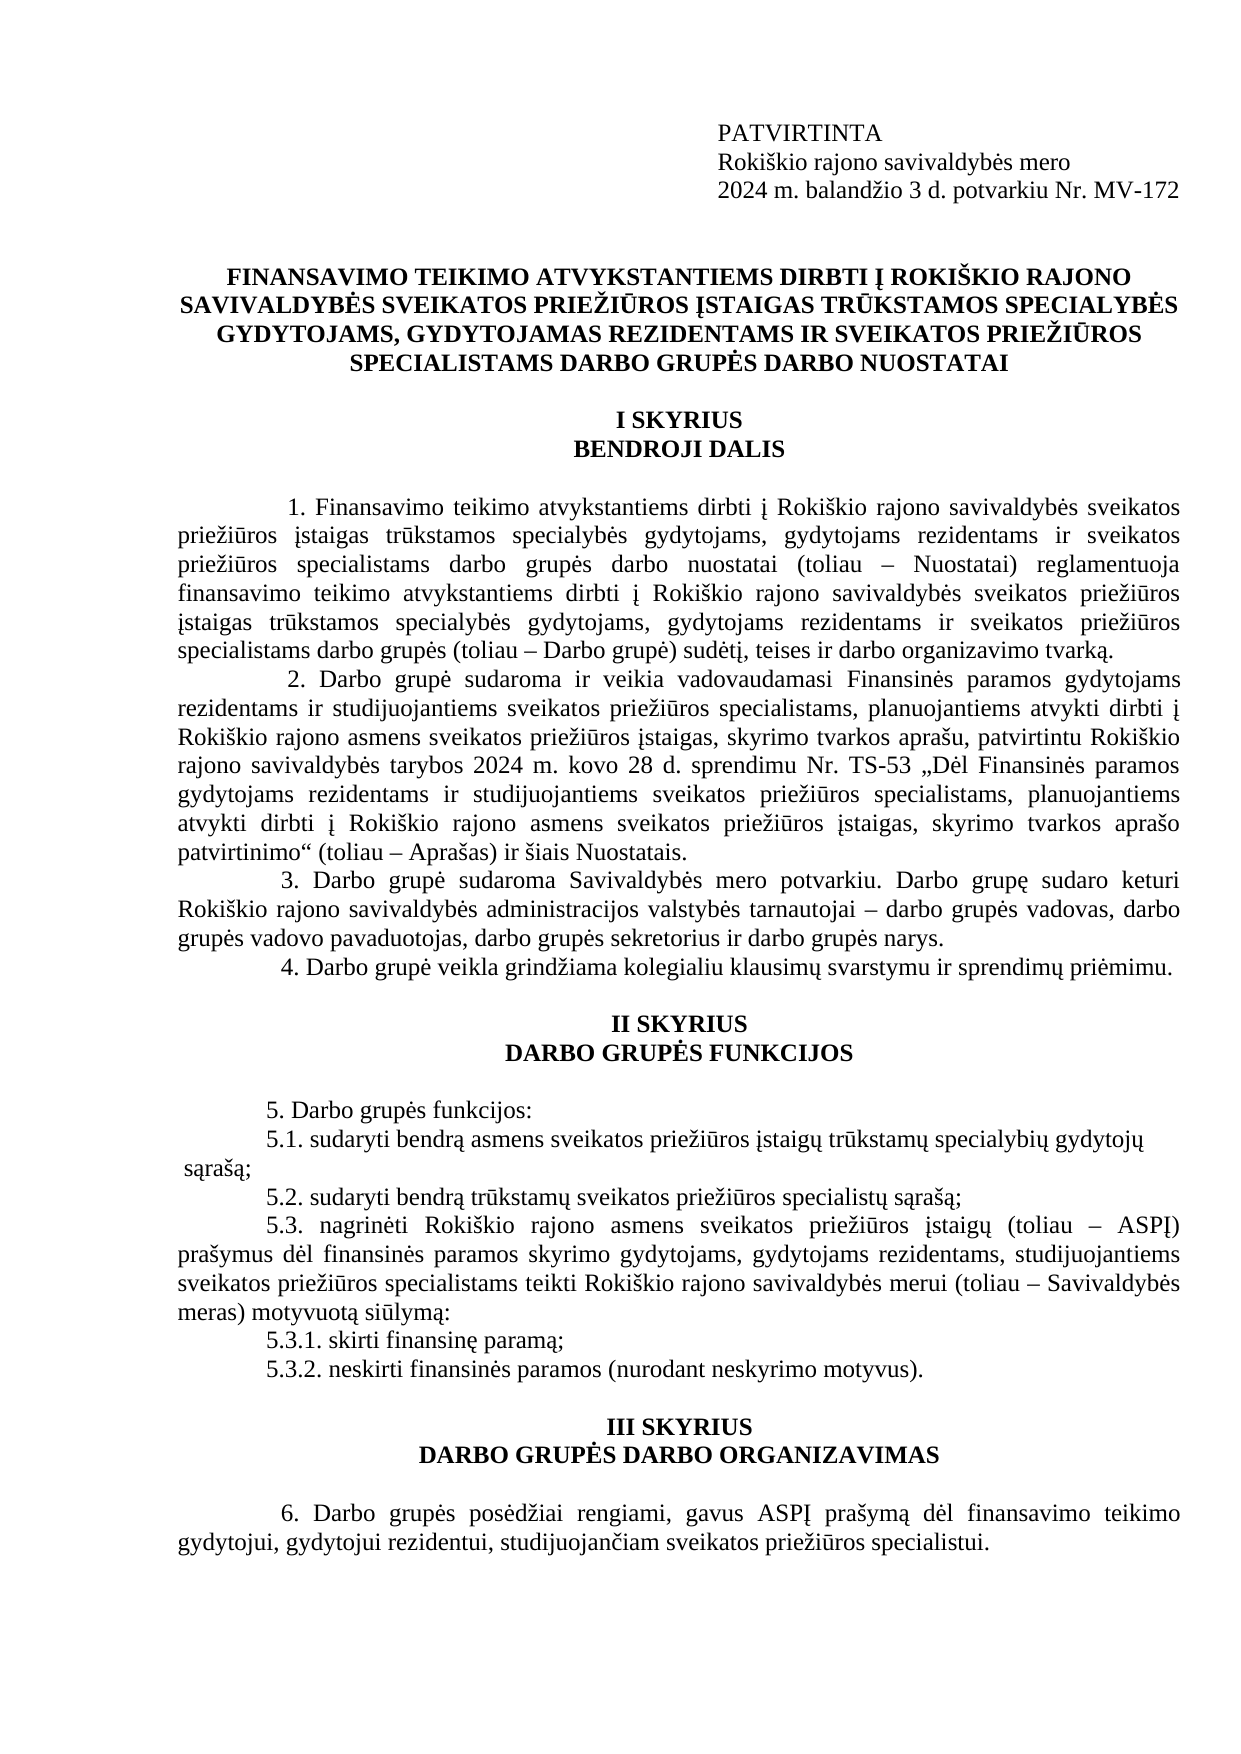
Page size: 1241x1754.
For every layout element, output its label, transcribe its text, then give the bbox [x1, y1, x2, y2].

text 5.3.2. neskirti finansinės paramos (nurodant neskyrimo motyvus). [177, 1354, 1181, 1383]
text I SKYRIUS [177, 406, 1181, 434]
text 1. Finansavimo teikimo atvykstantiems dirbti į Rokiškio rajono savivaldybės sveikatos priežiūros įstaigas trūkstamos specialybės gydytojams, gydytojams rezidentams ir sveikatos priežiūros specialistams darbo grupės darbo nuostatai (toliau – Nuostatai) reglamentuoja finansavimo teikimo atvykstantiems dirbti į Rokiškio rajono savivaldybės sveikatos priežiūros įstaigas trūkstamos specialybės gydytojams, gydytojams rezidentams ir sveikatos priežiūros specialistams darbo grupės (toliau – Darbo grupė) sudėtį, teises ir darbo organizavimo tvarką. [177, 492, 1181, 664]
text 5. Darbo grupės funkcijos: [177, 1096, 1181, 1124]
text 4. Darbo grupė veikla grindžiama kolegialiu klausimų svarstymu ir sprendimų priėmimu. [177, 952, 1181, 981]
text PATVIRTINTA [582, 118, 1181, 147]
text Rokiškio rajono savivaldybės mero [717, 147, 1181, 176]
text 5.3. nagrinėti Rokiškio rajono asmens sveikatos priežiūros įstaigų (toliau – ASPĮ) prašymus dėl finansinės paramos skyrimo gydytojams, gydytojams rezidentams, studijuojantiems sveikatos priežiūros specialistams teikti Rokiškio rajono savivaldybės merui (toliau – Savivaldybės meras) motyvuotą siūlymą: [177, 1211, 1181, 1326]
text 2024 m. balandžio 3 d. potvarkiu Nr. MV-172 [582, 176, 1181, 204]
text II SKYRIUS [177, 1009, 1181, 1038]
text 5.2. sudaryti bendrą trūkstamų sveikatos priežiūros specialistų sąrašą; [177, 1182, 1181, 1211]
text 6. Darbo grupės posėdžiai rengiami, gavus ASPĮ prašymą dėl finansavimo teikimo gydytojui, gydytojui rezidentui, studijuojančiam sveikatos priežiūros specialistui. [177, 1498, 1181, 1556]
text BENDROJI DALIS [177, 434, 1181, 463]
text 2. Darbo grupė sudaroma ir veikia vadovaudamasi Finansinės paramos gydytojams rezidentams ir studijuojantiems sveikatos priežiūros specialistams, planuojantiems atvykti dirbti į Rokiškio rajono asmens sveikatos priežiūros įstaigas, skyrimo tvarkos aprašu, patvirtintu Rokiškio rajono savivaldybės tarybos 2024 m. kovo 28 d. sprendimu Nr. TS-53 „Dėl Finansinės paramos gydytojams rezidentams ir studijuojantiems sveikatos priežiūros specialistams, planuojantiems atvykti dirbti į Rokiškio rajono asmens sveikatos priežiūros įstaigas, skyrimo tvarkos aprašo patvirtinimo“ (toliau – Aprašas) ir šiais Nuostatais. [177, 664, 1181, 866]
text 5.1. sudaryti bendrą asmens sveikatos priežiūros įstaigų trūkstamų specialybių gydytojų [177, 1124, 1181, 1153]
text 5.3.1. skirti finansinę paramą; [177, 1326, 1181, 1354]
text FINANSAVIMO TEIKIMO ATVYKSTANTIEMS DIRBTI Į ROKIŠKIO RAJONO SAVIVALDYBĖS SVEIKATOS PRIEŽIŪROS ĮSTAIGAS TRŪKSTAMOS SPECIALYBĖS GYDYTOJAMS, GYDYTOJAMAS REZIDENTAMS IR SVEIKATOS PRIEŽIŪROS SPECIALISTAMS DARBO GRUPĖS DARBO NUOSTATAI [177, 262, 1181, 377]
text DARBO GRUPĖS DARBO ORGANIZAVIMAS [177, 1441, 1181, 1469]
text 3. Darbo grupė sudaroma Savivaldybės mero potvarkiu. Darbo grupę sudaro keturi Rokiškio rajono savivaldybės administracijos valstybės tarnautojai – darbo grupės vadovas, darbo grupės vadovo pavaduotojas, darbo grupės sekretorius ir darbo grupės narys. [177, 866, 1181, 952]
text DARBO GRUPĖS FUNKCIJOS [177, 1038, 1181, 1067]
text sąrašą; [177, 1153, 1181, 1182]
text III SKYRIUS [177, 1412, 1181, 1441]
